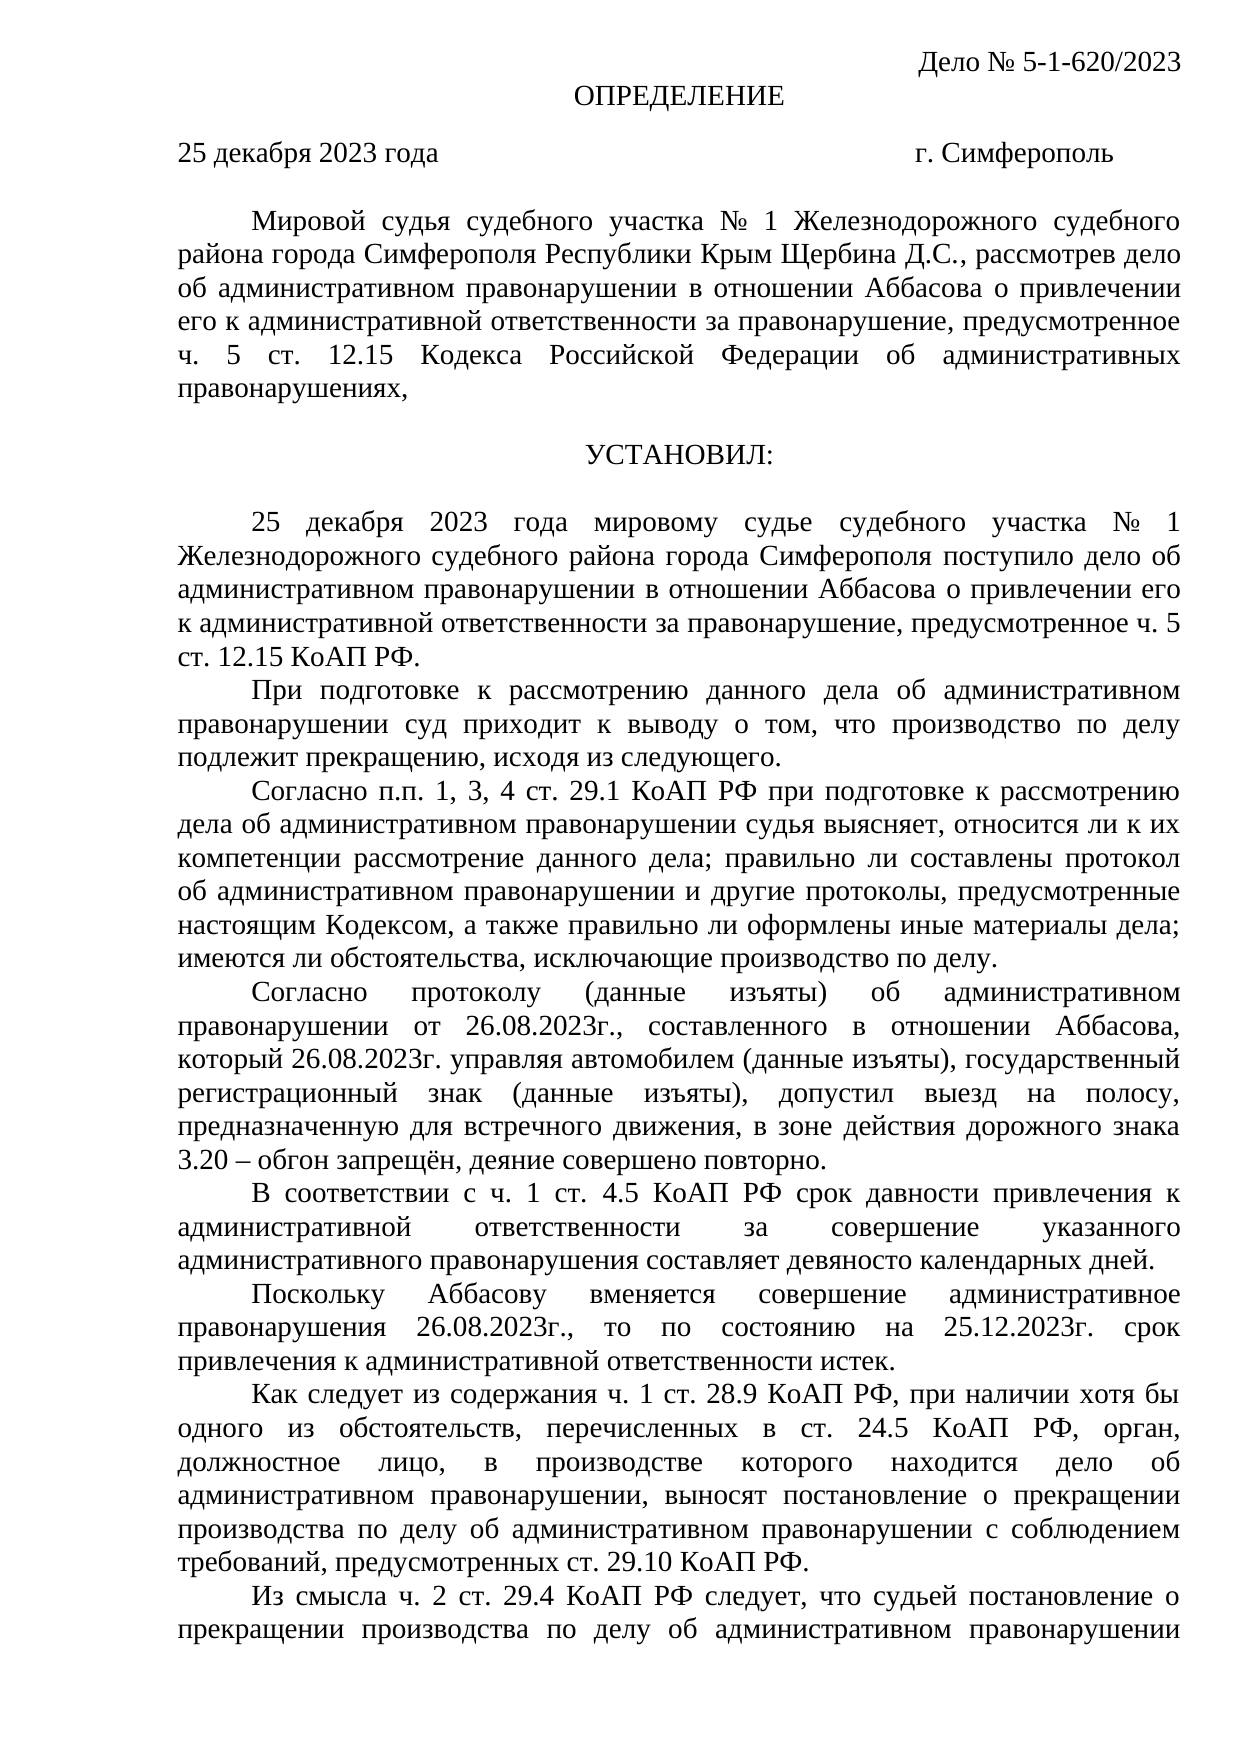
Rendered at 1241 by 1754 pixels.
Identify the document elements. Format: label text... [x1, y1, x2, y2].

text Согласно протоколу (данные изъяты) об административном правонарушении от 26.08.2023г., составленного в отношении Аббасова, который 26.08.2023г. управляя автомобилем (данные изъяты), государственный регистрационный знак (данные изъяты), допустил выезд на полосу, предназначенную для встречного движения, в зоне действия дорожного знака 3.20 – обгон запрещён, деяние совершено повторно. [177, 974, 1181, 1175]
text 25 декабря 2023 года мировому судье судебного участка № 1 Железнодорожного судебного района города Симферополя поступило дело об административном правонарушении в отношении Аббасова о привлечении его к административной ответственности за правонарушение, предусмотренное ч. 5 ст. 12.15 КоАП РФ. [177, 504, 1181, 672]
text УСТАНОВИЛ: [177, 437, 1181, 471]
text В соответствии с ч. 1 ст. 4.5 КоАП РФ срок давности привлечения к административной ответственности за совершение указанного административного правонарушения составляет девяносто календарных дней. [177, 1175, 1181, 1276]
text Согласно п.п. 1, 3, 4 ст. 29.1 КоАП РФ при подготовке к рассмотрению дела об административном правонарушении судья выясняет, относится ли к их компетенции рассмотрение данного дела; правильно ли составлены протокол об административном правонарушении и другие протоколы, предусмотренные настоящим Кодексом, а также правильно ли оформлены иные материалы дела; имеются ли обстоятельства, исключающие производство по делу. [177, 773, 1181, 974]
text При подготовке к рассмотрению данного дела об административном правонарушении суд приходит к выводу о том, что производство по делу подлежит прекращению, исходя из следующего. [177, 672, 1181, 773]
text Мировой судья судебного участка № 1 Железнодорожного судебного района города Симферополя Республики Крым Щербина Д.С., рассмотрев дело об административном правонарушении в отношении Аббасова о привлечении его к административной ответственности за правонарушение, предусмотренное ч. 5 ст. 12.15 Кодекса Российской Федерации об административных правонарушениях, [177, 203, 1181, 404]
subtitle ОПРЕДЕЛЕНИЕ [177, 78, 1181, 111]
text Как следует из содержания ч. 1 ст. 28.9 КоАП РФ, при наличии хотя бы одного из обстоятельств, перечисленных в ст. 24.5 КоАП РФ, орган, должностное лицо, в производстве которого находится дело об административном правонарушении, выносят постановление о прекращении производства по делу об административном правонарушении с соблюдением требований, предусмотренных ст. 29.10 КоАП РФ. [177, 1377, 1181, 1578]
text Поскольку Аббасову вменяется совершение административное правонарушения 26.08.2023г., то по состоянию на 25.12.2023г. срок привлечения к административной ответственности истек. [177, 1276, 1181, 1377]
text 25 декабря 2023 года г. Симферополь [177, 136, 1181, 169]
subtitle Дело № 5-1-620/2023 [177, 44, 1181, 78]
